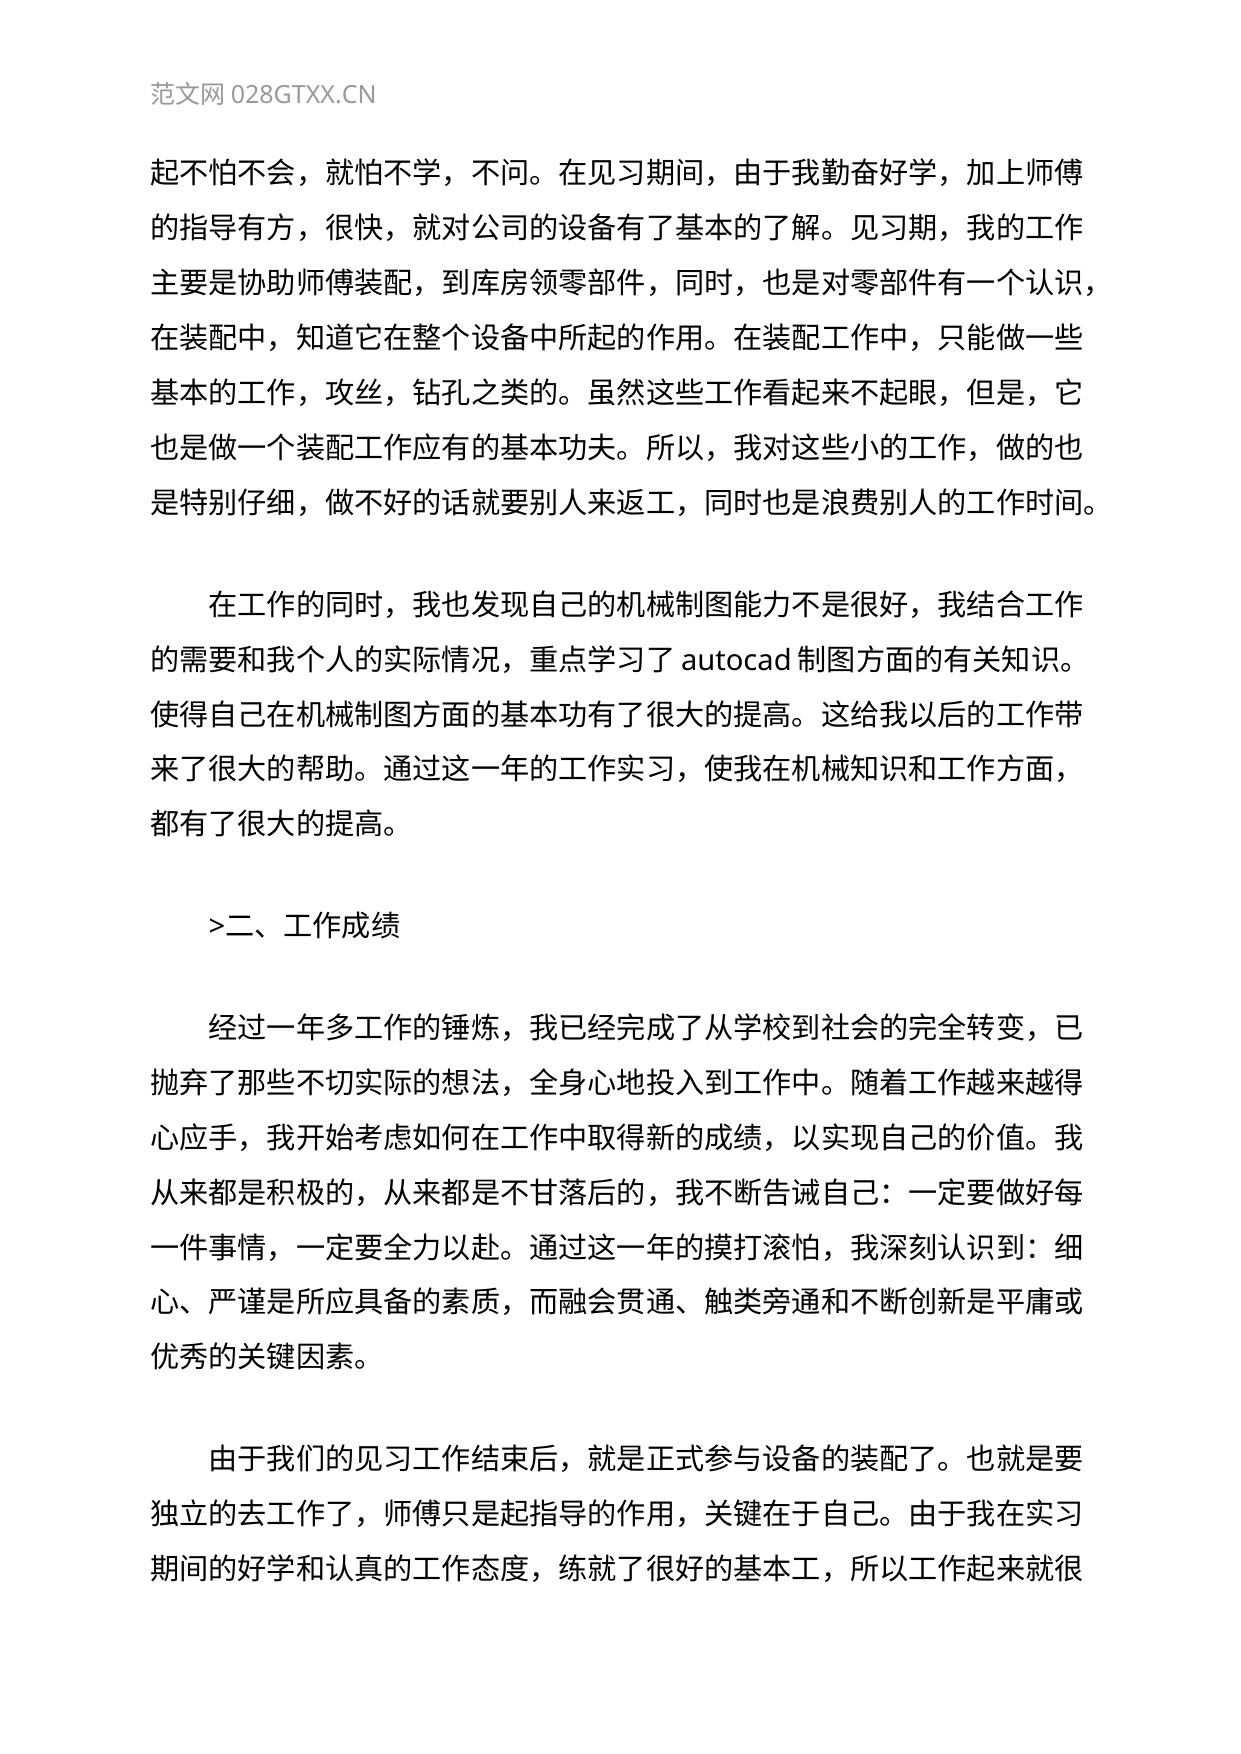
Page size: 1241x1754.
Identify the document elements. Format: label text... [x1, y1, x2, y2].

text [150, 1436, 1090, 1588]
text >二、工作成绩 [150, 903, 1090, 945]
text 经过一年多工作的锤炼，我已经完成了从学校到社会的完全转变，已抛弃了那些不切实际的想法，全身心地投入到工作中。随着工作越来越得心应手，我开始考虑如何在工作中取得新的成绩，以实现自己的价值。我从来都是积极的，从来都是不甘落后的，我不断告诫自己：一定要做好每一件事情，一定要全力以赴。通过这一年的摸打滚怕，我深刻认识到：细心、严谨是所应具备的素质，而融会贯通、触类旁通和不断创新是平庸或优秀的关键因素。 [150, 1004, 1090, 1376]
text 在工作的同时，我也发现自己的机械制图能力不是很好，我结合工作的需要和我个人的实际情况，重点学习了autocad制图方面的有关知识。使得自己在机械制图方面的基本功有了很大的提高。这给我以后的工作带来了很大的帮助。通过这一年的工作实习，使我在机械知识和工作方面，都有了很大的提高。 [150, 581, 1090, 843]
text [150, 150, 1090, 522]
